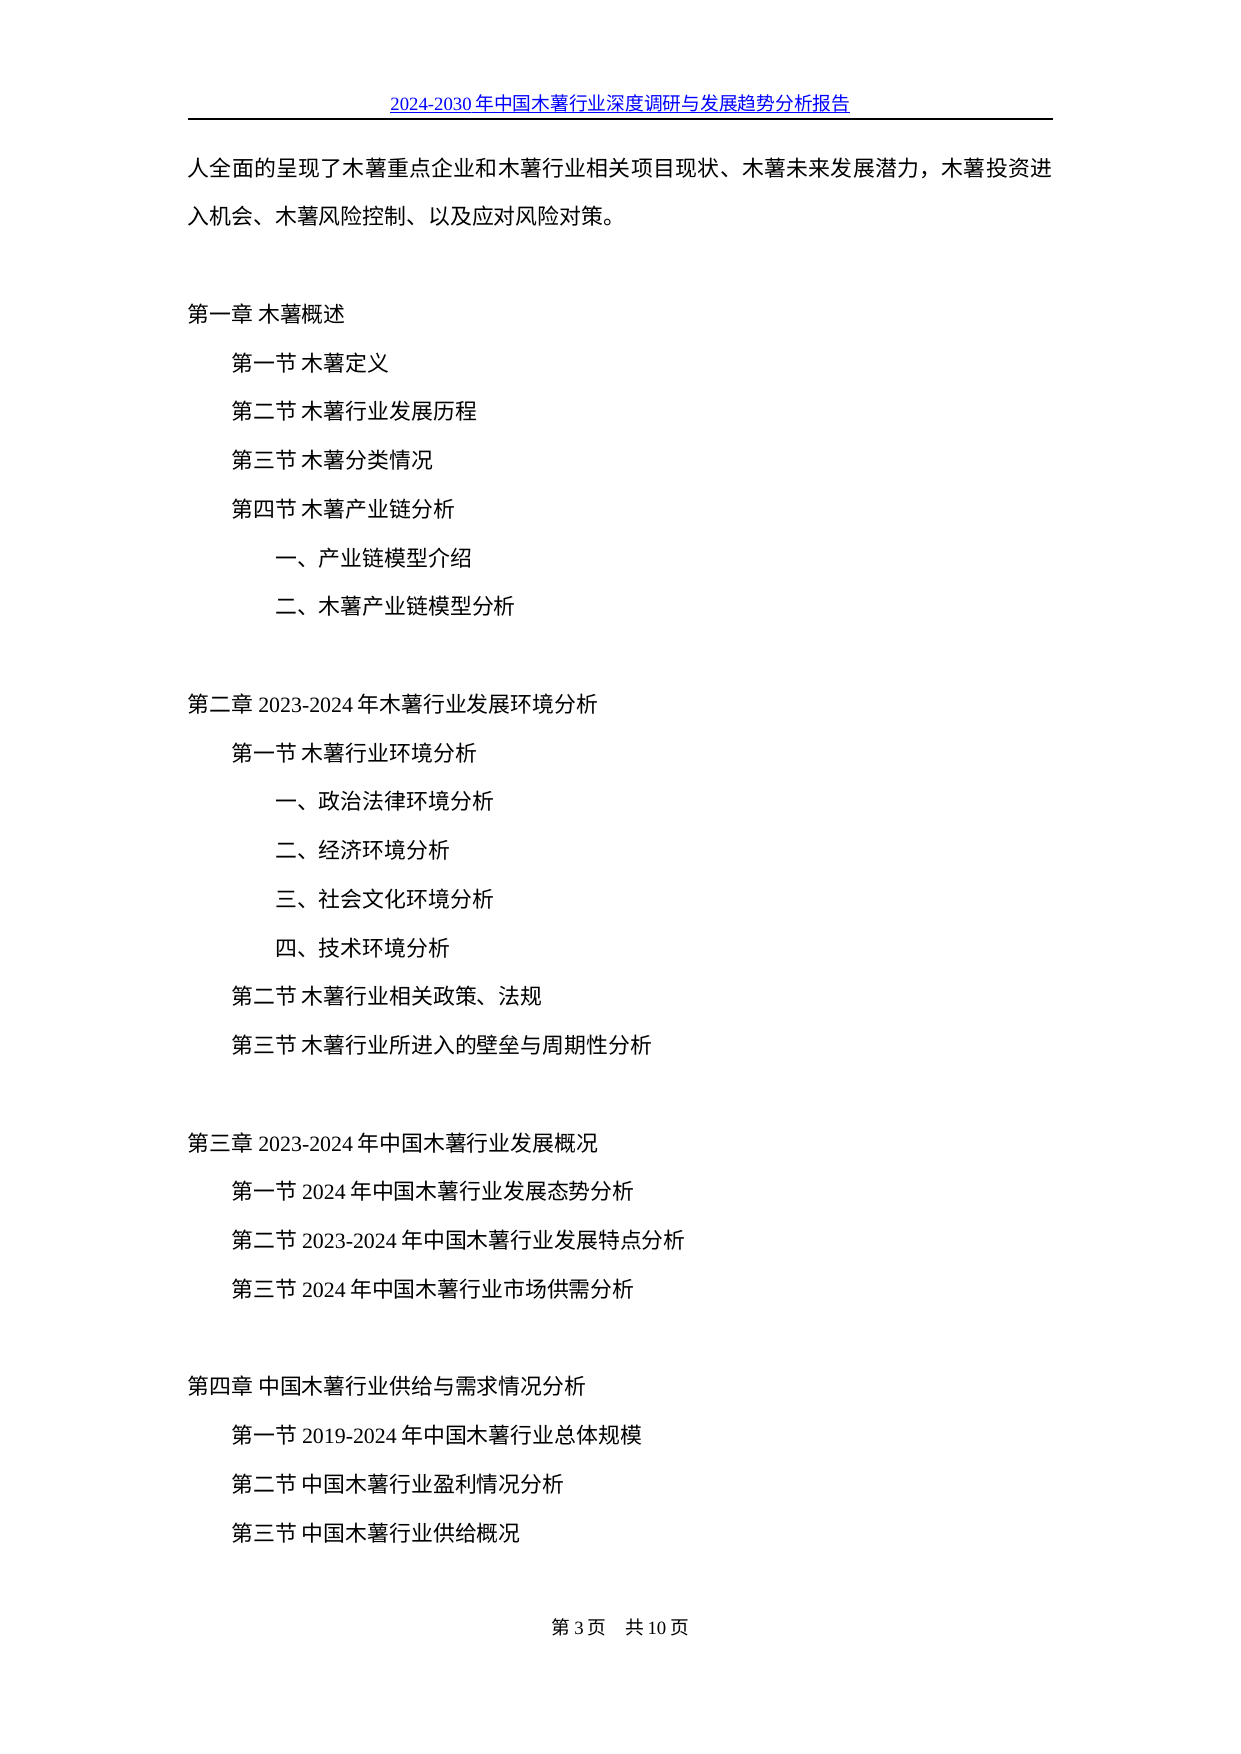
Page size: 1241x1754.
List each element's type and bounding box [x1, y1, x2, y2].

text [187, 150, 1053, 1548]
